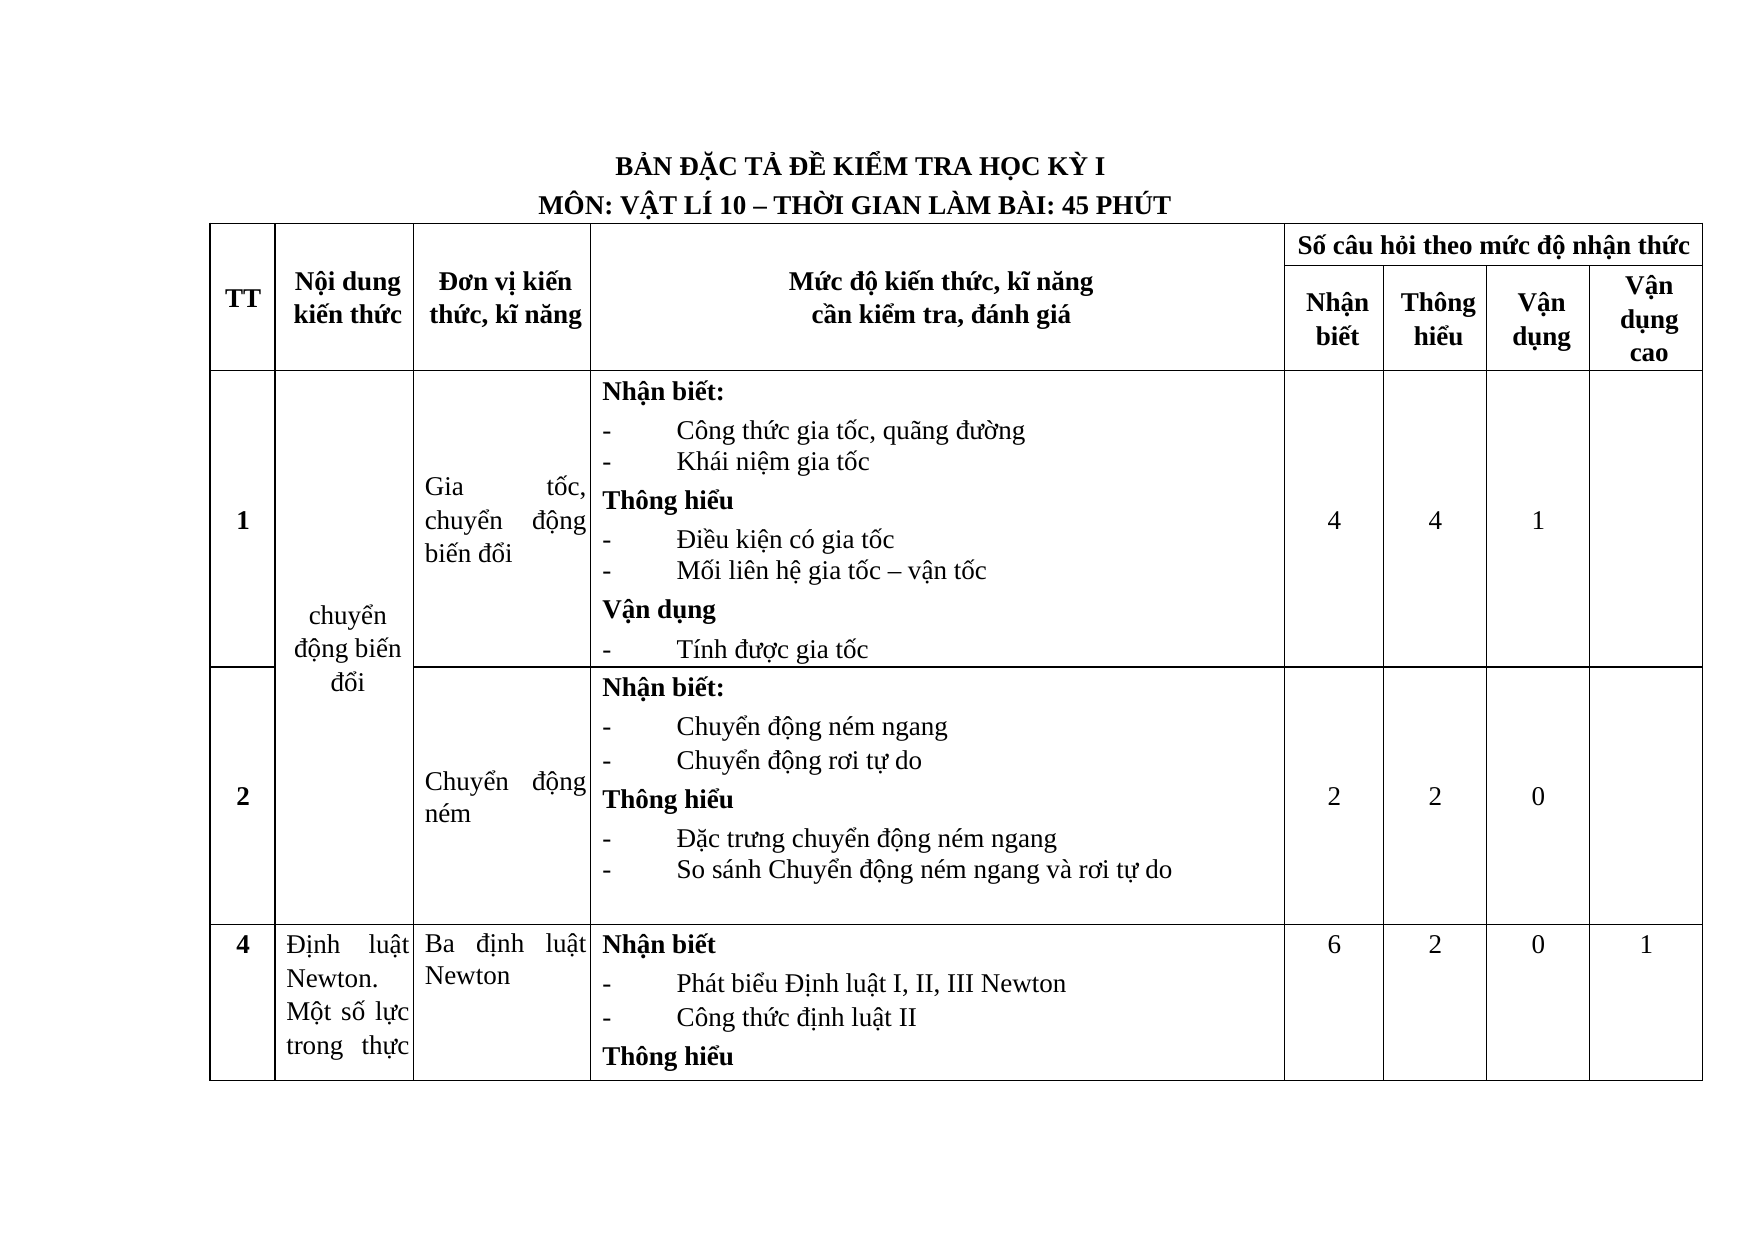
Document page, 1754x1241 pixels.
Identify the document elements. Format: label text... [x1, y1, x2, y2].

table_cell 2 [1384, 668, 1486, 924]
table_cell Nhận biết [1285, 266, 1383, 370]
table_cell Thông hiểu [1384, 266, 1486, 370]
table_cell 1 [1487, 371, 1589, 666]
table_cell Vận dụng [1487, 266, 1589, 370]
table_header Đơn vị kiến thức, kĩ năng [414, 224, 590, 370]
table_header TT [211, 224, 274, 370]
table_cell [591, 925, 1284, 1079]
text MÔN: VẬT LÍ 10 – THỜI GIAN LÀM BÀI: 45 PHÚT [150, 189, 1172, 220]
table_cell Chuyển động ném [414, 668, 590, 924]
table_header Mức độ kiến thức, kĩ năng cần kiểm tra, đánh giá [591, 224, 1284, 370]
table_cell 4 [1285, 371, 1383, 666]
table_cell Nhận biết: Chuyển động ném ngang Chuyển động rơi tự do Thông hiểu Đặc trưng chuyển động ném ngang So sánh Chuyển động ném ngang và rơi tự do [591, 668, 1284, 924]
table_cell Vận dụng cao [1590, 266, 1702, 370]
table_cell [276, 925, 413, 1079]
table_cell 1 [1590, 925, 1702, 1079]
table_header Nội dung kiến thức [276, 224, 413, 370]
table_cell 2 [1384, 925, 1486, 1079]
table_cell 2 [1285, 668, 1383, 924]
table_cell chuyển động biến đổi [276, 371, 413, 924]
table_cell Nhận biết: Công thức gia tốc, quãng đường Khái niệm gia tốc Thông hiểu Điều kiện có gia tốc Mối liên hệ gia tốc – vận tốc Vận dụng Tính được gia tốc [591, 371, 1284, 666]
table_cell [1590, 371, 1702, 666]
table_cell 0 [1487, 668, 1589, 924]
table_cell 0 [1487, 925, 1589, 1079]
text BẢN ĐẶC TẢ ĐỀ KIỂM TRA HỌC KỲ I [150, 150, 1106, 181]
table_cell 2 [211, 668, 274, 924]
table_cell Gia tốc, chuyển động biến đổi [414, 371, 590, 666]
table_cell 1 [211, 371, 274, 666]
table_header Số câu hỏi theo mức độ nhận thức [1285, 224, 1702, 265]
table_cell 6 [1285, 925, 1383, 1079]
table_cell Ba định luật Newton [414, 925, 590, 1079]
table_cell 4 [211, 925, 274, 1079]
table_cell 4 [1384, 371, 1486, 666]
table_cell [1590, 668, 1702, 924]
